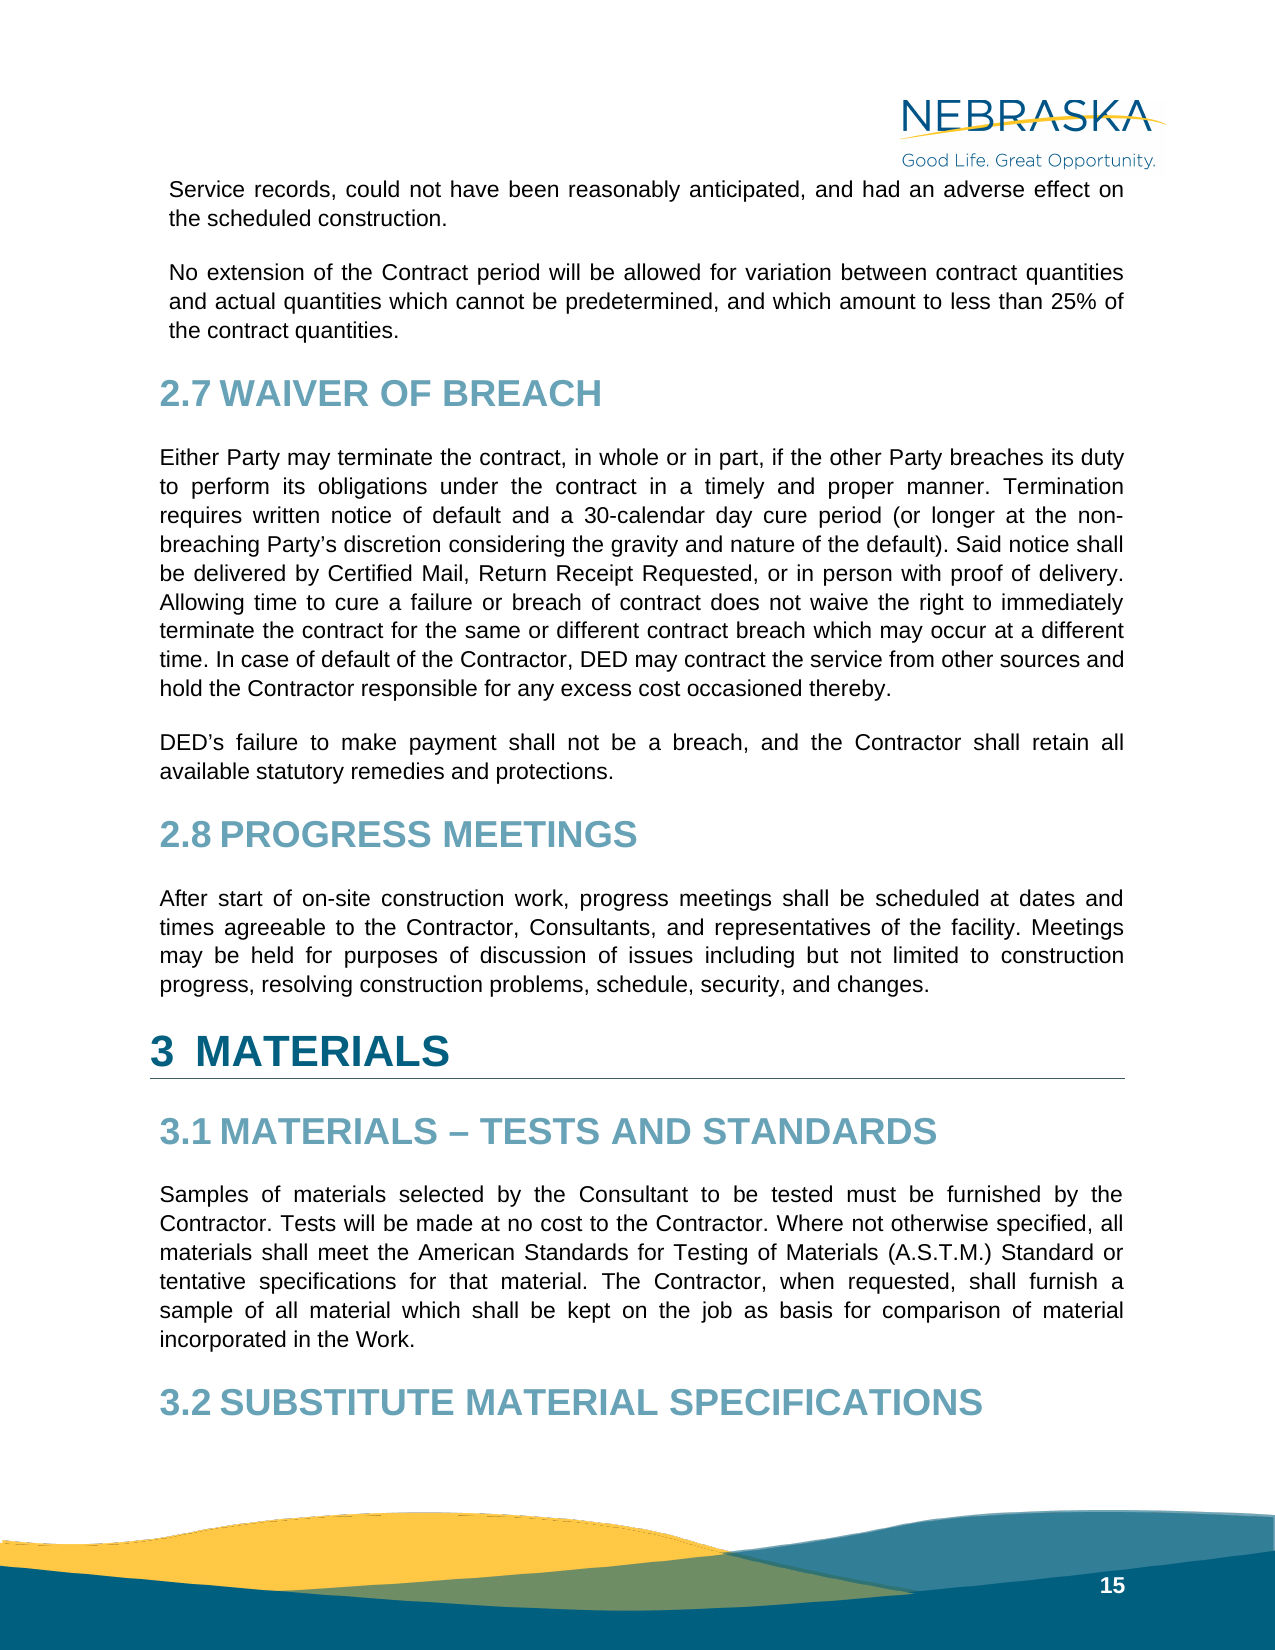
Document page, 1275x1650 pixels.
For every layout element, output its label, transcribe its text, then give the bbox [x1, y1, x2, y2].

picture [0, 1497, 1275, 1610]
subtitle Progress Meetings [159, 812, 1125, 855]
subtitle Waiver of Breach [159, 371, 1125, 414]
text Samples of materials selected by the Consultant to be tested must be furnished by the Contractor. Tests will be made at no cost to the Contractor. Where not otherwise specified, all materials shall meet the American Standards for Testing of Materials (A.S.T.M.) Standard or tentative specifications for that material. The Contractor, when requested, shall furnish a sample of all material which shall be kept on the job as basis for comparison of material incorporated in the Work. [159, 1181, 1125, 1352]
text DED’s failure to make payment shall not be a breach, and the Contractor shall retain all available statutory remedies and protections. [159, 729, 1125, 784]
text After start of on-site construction work, progress meetings shall be scheduled at dates and times agreeable to the Contractor, Consultants, and representatives of the facility. Meetings may be held for purposes of discussion of issues including but not limited to construction progress, resolving construction problems, schedule, security, and changes. [159, 884, 1125, 998]
picture [900, 100, 1167, 177]
subtitle Materials [150, 1025, 1125, 1078]
text No extension of the Contract period will be allowed for variation between contract quantities and actual quantities which cannot be predetermined, and which amount to less than 25% of the contract quantities. [169, 259, 1125, 344]
subtitle Materials – Tests and Standards [159, 1109, 1125, 1152]
subtitle Substitute Material Specifications [159, 1380, 1125, 1423]
text Either Party may terminate the contract, in whole or in part, if the other Party breaches its duty to perform its obligations under the contract in a timely and proper manner. Termination requires written notice of default and a 30-calendar day cure period (or longer at the non-breaching Party’s discretion considering the gravity and nature of the default). Said notice shall be delivered by Certified Mail, Return Receipt Requested, or in person with proof of delivery. Allowing time to cure a failure or breach of contract does not waive the right to immediately terminate the contract for the same or different contract breach which may occur at a different time. In case of default of the Contractor, DED may contract the service from other sources and hold the Contractor responsible for any excess cost occasioned thereby. [159, 444, 1125, 702]
